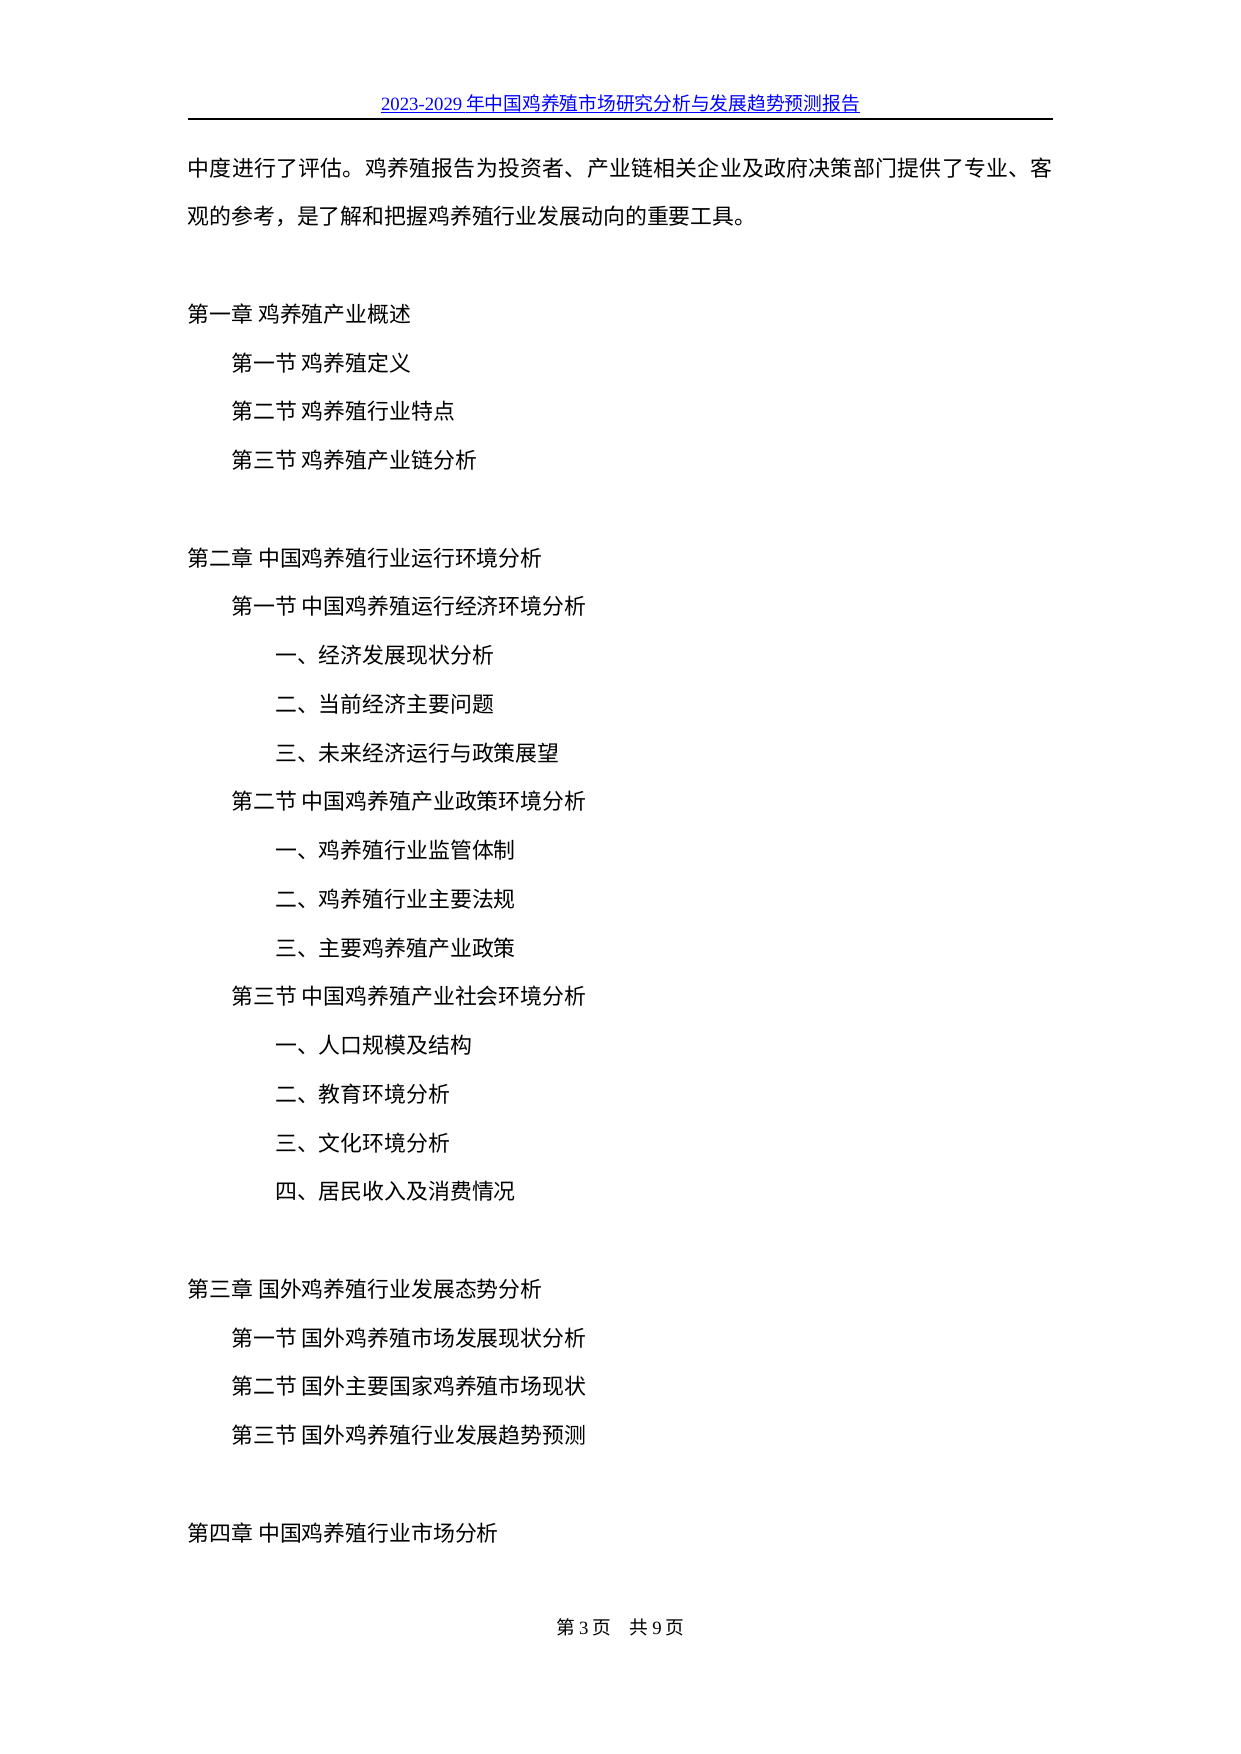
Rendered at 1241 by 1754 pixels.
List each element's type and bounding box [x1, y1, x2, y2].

text [187, 150, 1053, 1548]
